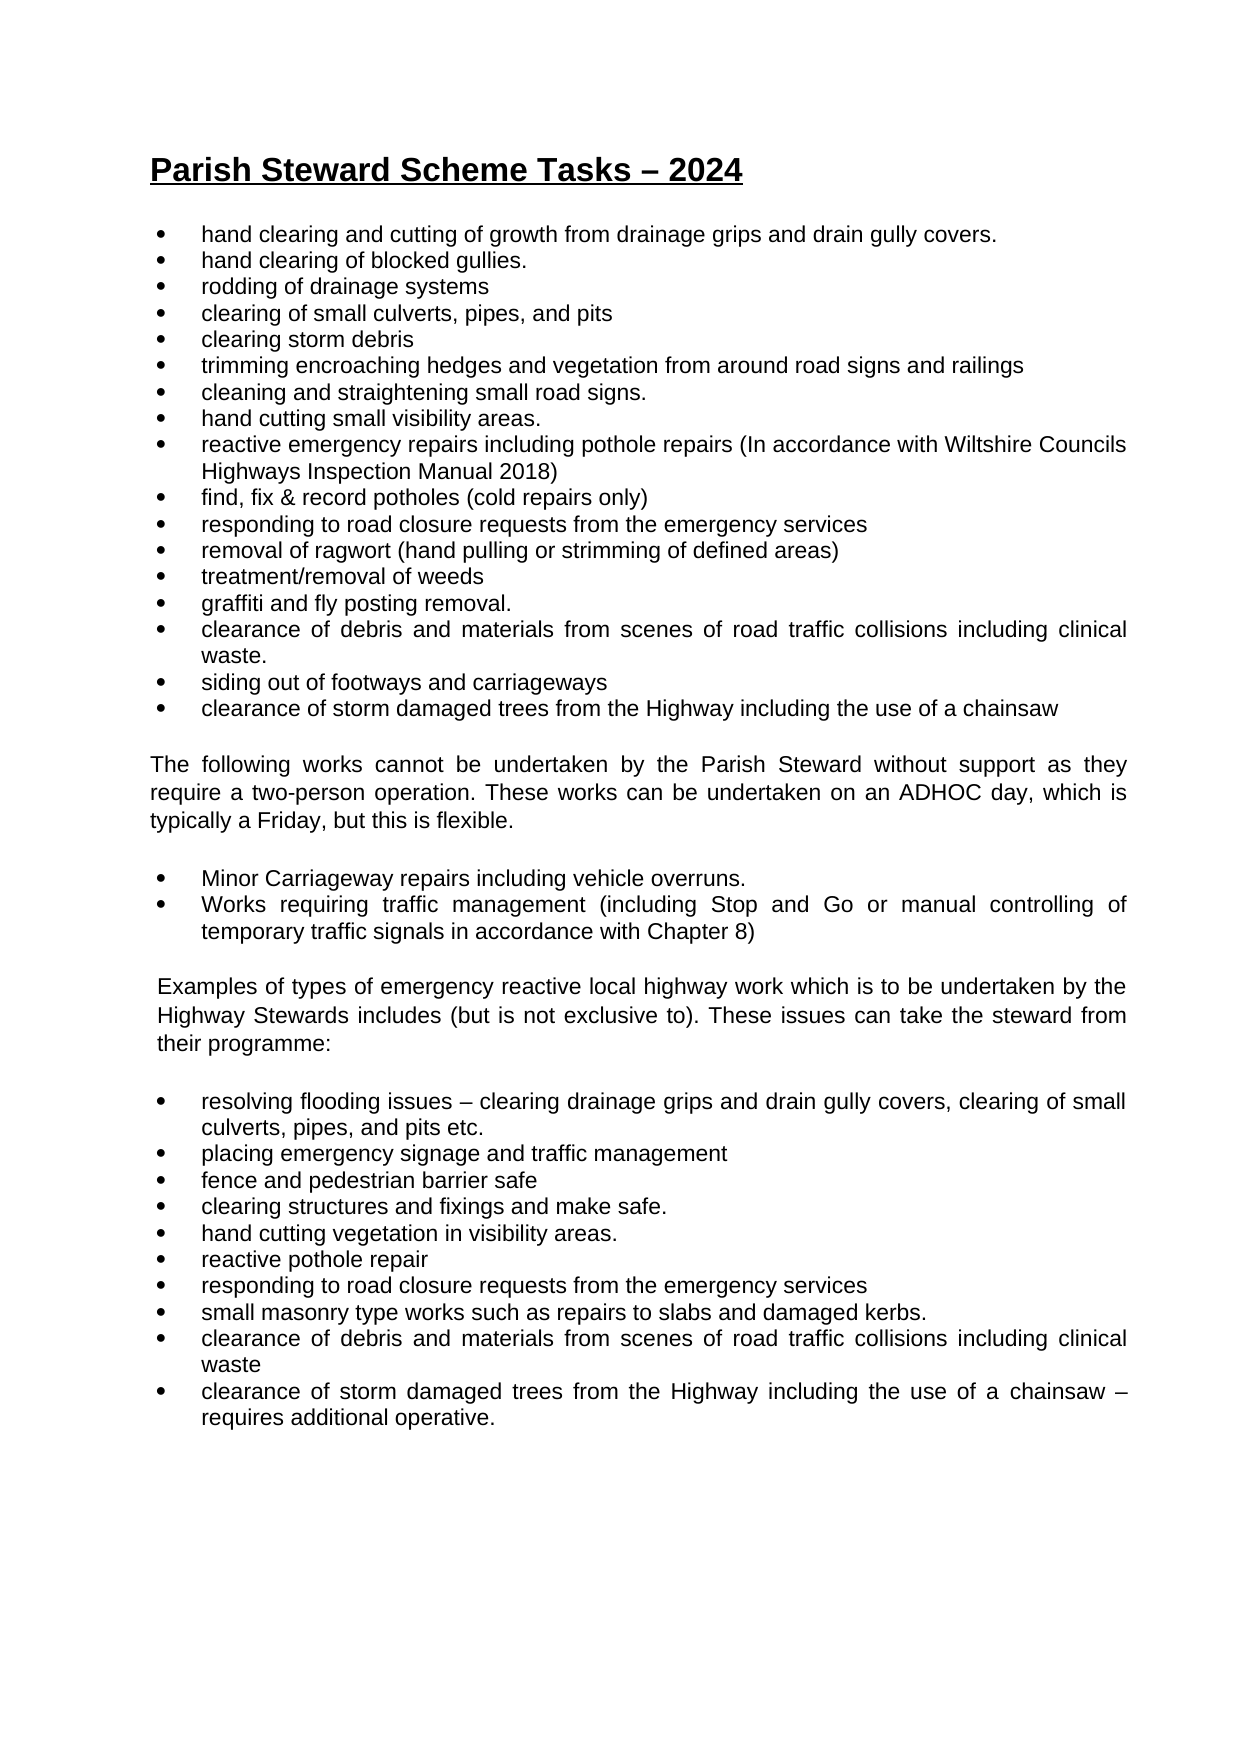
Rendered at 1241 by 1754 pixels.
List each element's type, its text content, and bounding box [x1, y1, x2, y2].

list reactive emergency repairs including pothole repairs (In accordance with Wiltshire Councils Highways Inspection Manual 2018) [157, 431, 1128, 484]
list clearance of storm damaged trees from the Highway including the use of a chainsaw – requires additional operative. [157, 1378, 1128, 1430]
list clearing structures and fixings and make safe. [157, 1193, 1128, 1219]
text The following works cannot be undertaken by the Parish Steward without support as they require a two-person operation. These works can be undertaken on an ADHOC day, which is typically a Friday, but this is flexible. [150, 751, 1128, 834]
list hand clearing of blocked gullies. [157, 247, 1128, 273]
list responding to road closure requests from the emergency services [157, 511, 1128, 537]
text Examples of types of emergency reactive local highway work which is to be undertaken by the Highway Stewards includes (but is not exclusive to). These issues can take the steward from their programme: [157, 973, 1128, 1056]
list clearing storm debris [157, 326, 1128, 352]
list clearing of small culverts, pipes, and pits [157, 300, 1128, 326]
list reactive pothole repair [157, 1246, 1128, 1272]
list rodding of drainage systems [157, 273, 1128, 300]
list clearance of debris and materials from scenes of road traffic collisions including clinical waste. [157, 616, 1128, 669]
list clearance of storm damaged trees from the Highway including the use of a chainsaw [157, 695, 1128, 721]
list hand cutting vegetation in visibility areas. [157, 1219, 1128, 1246]
list removal of ragwort (hand pulling or strimming of defined areas) [157, 537, 1128, 563]
list trimming encroaching hedges and vegetation from around road signs and railings [157, 352, 1128, 379]
list fence and pedestrian barrier safe [157, 1167, 1128, 1193]
list clearance of debris and materials from scenes of road traffic collisions including clinical waste [157, 1325, 1128, 1378]
text Parish Steward Scheme Tasks – 2024 [150, 150, 1128, 188]
list graffiti and fly posting removal. [157, 589, 1128, 616]
list find, fix & record potholes (cold repairs only) [157, 484, 1128, 511]
list Works requiring traffic management (including Stop and Go or manual controlling of temporary traffic signals in accordance with Chapter 8) [157, 891, 1128, 944]
list cleaning and straightening small road signs. [157, 379, 1128, 405]
list small masonry type works such as repairs to slabs and damaged kerbs. [157, 1298, 1128, 1325]
list resolving flooding issues – clearing drainage grips and drain gully covers, clearing of small culverts, pipes, and pits etc. [157, 1088, 1128, 1140]
list responding to road closure requests from the emergency services [157, 1272, 1128, 1298]
list hand clearing and cutting of growth from drainage grips and drain gully covers. [157, 221, 1128, 247]
list siding out of footways and carriageways [157, 669, 1128, 695]
list placing emergency signage and traffic management [157, 1140, 1128, 1167]
list hand cutting small visibility areas. [157, 405, 1128, 431]
list treatment/removal of weeds [157, 563, 1128, 589]
list Minor Carriageway repairs including vehicle overruns. [157, 865, 1128, 891]
